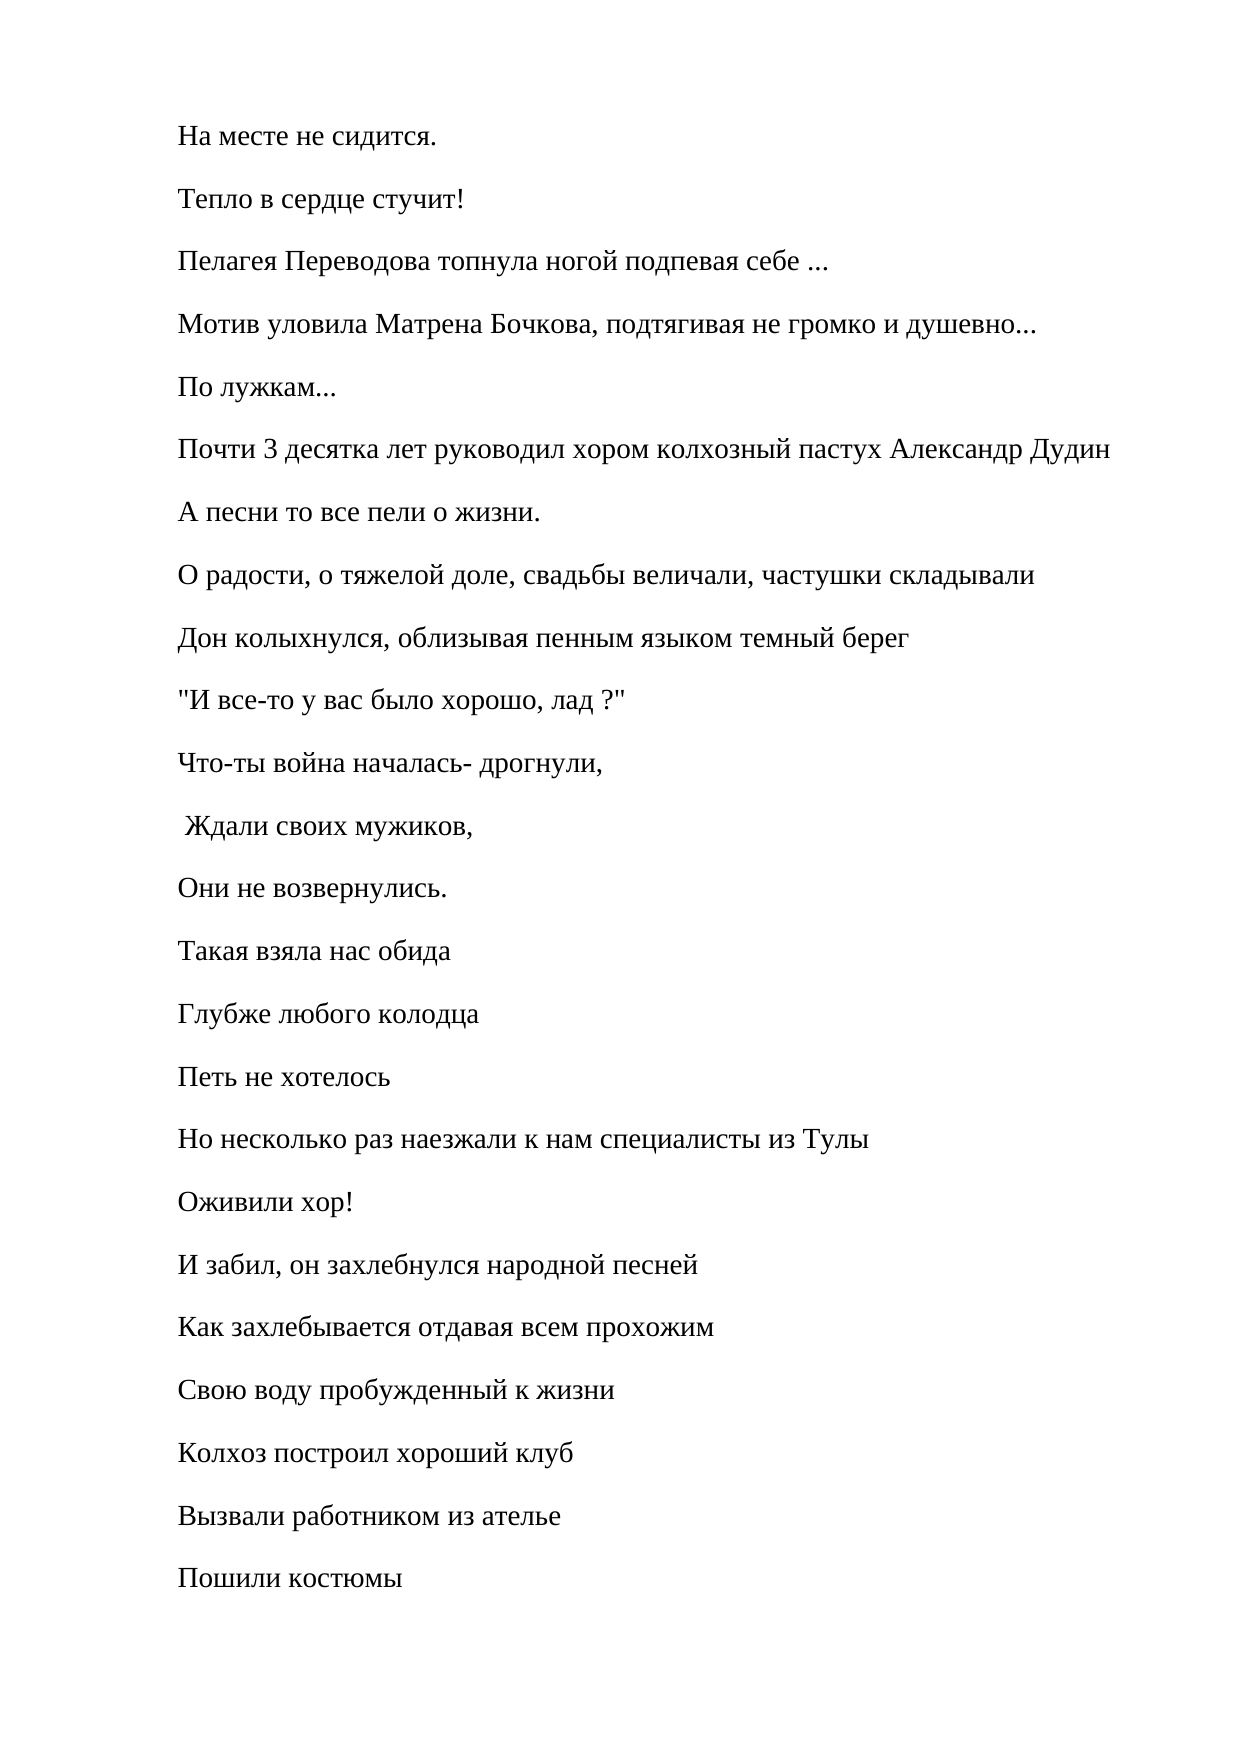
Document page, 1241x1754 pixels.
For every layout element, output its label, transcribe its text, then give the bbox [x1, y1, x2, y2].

text Свою воду пробужденный к жизни [177, 1372, 1152, 1406]
text Пошили костюмы [177, 1560, 1152, 1594]
text Почти 3 десятка лет руководил хором колхозный пастух Александр Дудин [177, 432, 1152, 465]
text А песни то все пели о жизни. [177, 494, 1152, 528]
text На месте не сидится. [177, 118, 1152, 152]
text О радости, о тяжелой доле, свадьбы величали, частушки складывали [177, 557, 1152, 591]
text По лужкам... [177, 369, 1152, 402]
text Мотив уловила Матрена Бочкова, подтягивая не громко и душевно... [177, 306, 1152, 340]
text Оживили хор! [177, 1184, 1152, 1218]
text Тепло в сердце стучит! [177, 181, 1152, 214]
text И забил, он захлебнулся народной песней [177, 1247, 1152, 1280]
text Вызвали работником из ателье [177, 1498, 1152, 1531]
text Пелагея Переводова топнула ногой подпевая себе ... [177, 243, 1152, 277]
text Что-ты война началась- дрогнули, [177, 745, 1152, 779]
text Глубже любого колодца [177, 996, 1152, 1029]
text Петь не хотелось [177, 1059, 1152, 1092]
text Колхоз построил хороший клуб [177, 1435, 1152, 1468]
text Как захлебывается отдавая всем прохожим [177, 1309, 1152, 1343]
text Но несколько раз наезжали к нам специалисты из Тулы [177, 1121, 1152, 1155]
text Такая взяла нас обида [177, 933, 1152, 967]
text "И все-то у вас было хорошо, лад ?" [177, 682, 1152, 716]
text Они не возвернулись. [177, 871, 1152, 904]
text Дон колыхнулся, облизывая пенным языком темный берег [177, 620, 1152, 653]
text Ждали своих мужиков, [177, 808, 1152, 841]
